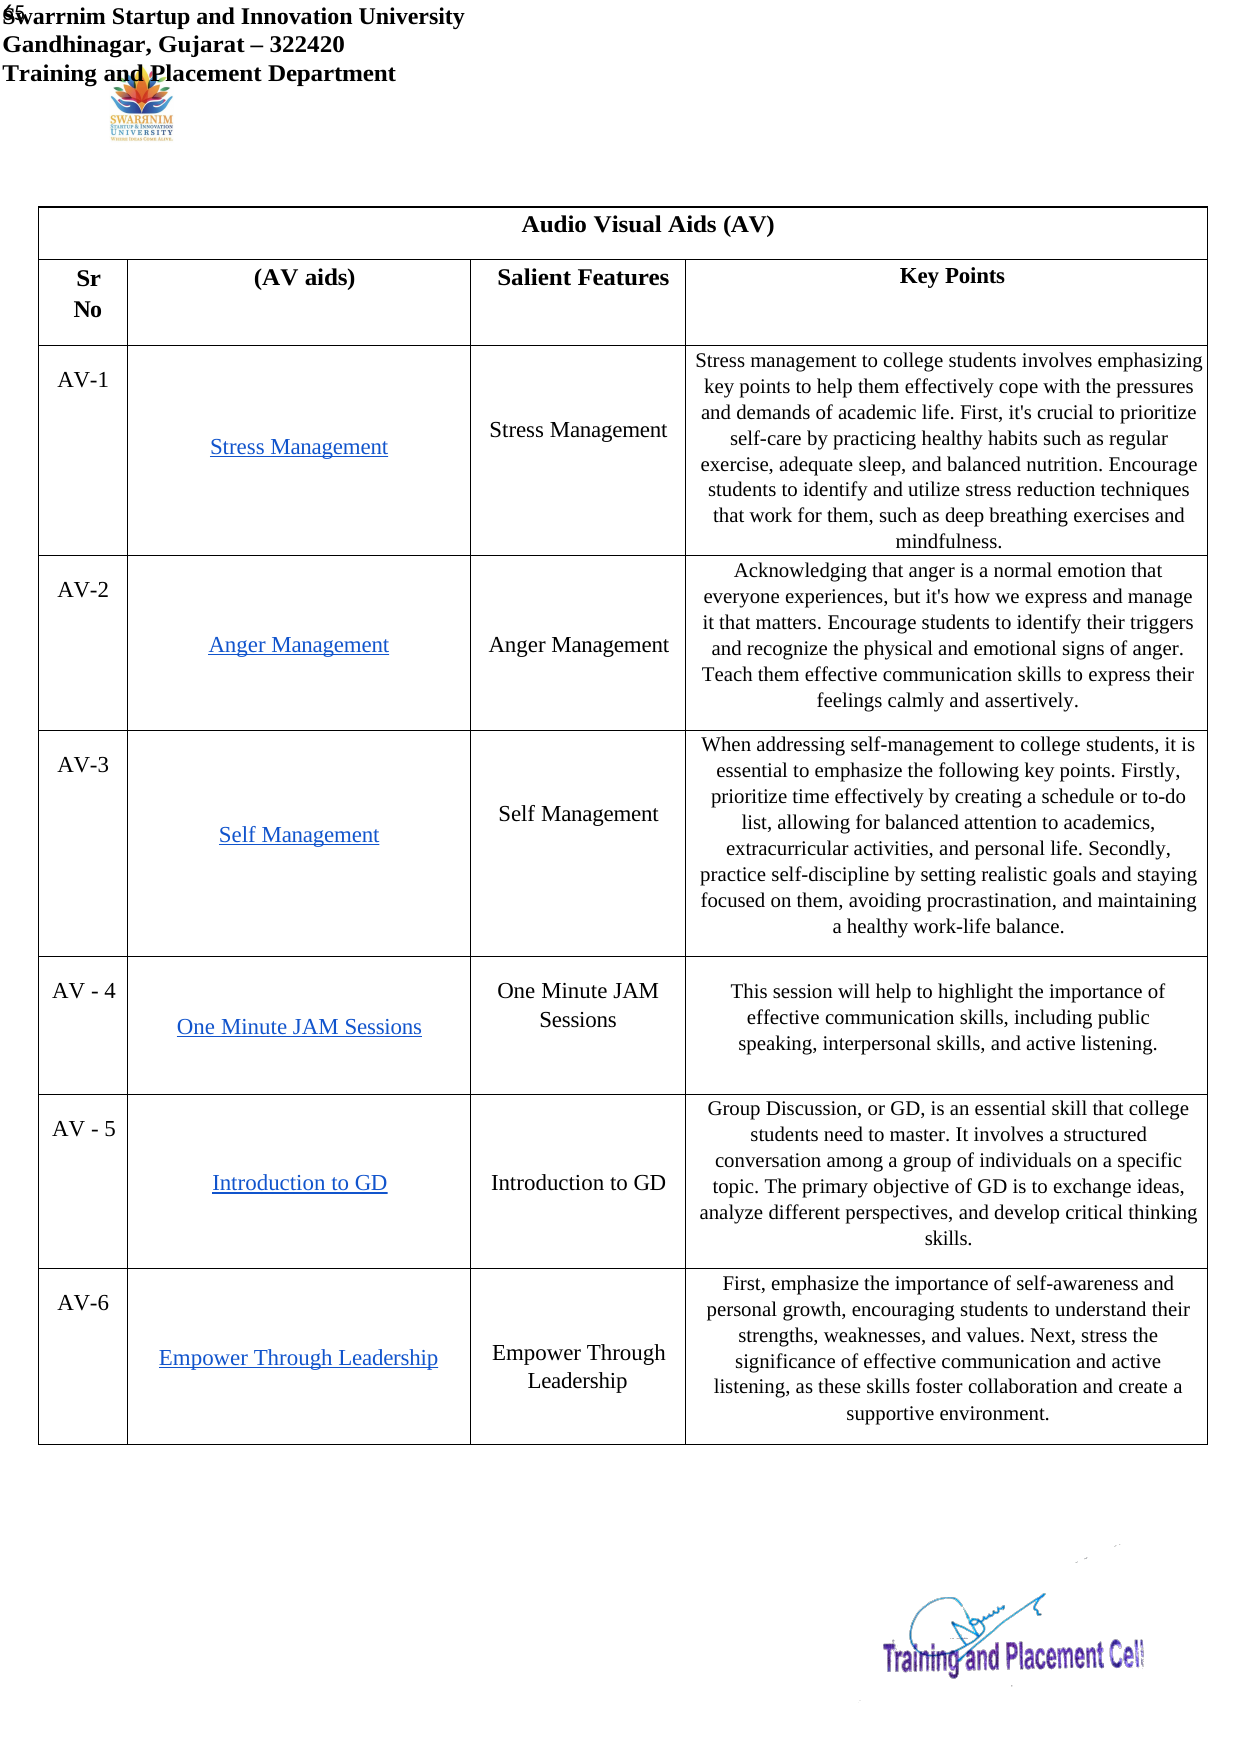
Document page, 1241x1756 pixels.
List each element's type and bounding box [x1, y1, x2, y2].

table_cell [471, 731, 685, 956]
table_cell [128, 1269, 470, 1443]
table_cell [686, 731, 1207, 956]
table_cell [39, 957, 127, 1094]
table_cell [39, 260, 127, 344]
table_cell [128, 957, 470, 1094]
picture [839, 1540, 1151, 1712]
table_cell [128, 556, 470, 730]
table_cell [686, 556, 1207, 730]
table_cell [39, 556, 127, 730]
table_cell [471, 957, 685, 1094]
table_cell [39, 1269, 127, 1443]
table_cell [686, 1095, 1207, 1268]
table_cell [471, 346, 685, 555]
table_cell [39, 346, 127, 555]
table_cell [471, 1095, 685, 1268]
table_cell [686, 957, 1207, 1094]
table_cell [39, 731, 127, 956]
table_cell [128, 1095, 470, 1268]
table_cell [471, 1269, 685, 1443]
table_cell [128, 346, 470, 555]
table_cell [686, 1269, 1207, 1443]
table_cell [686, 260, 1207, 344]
picture [108, 65, 175, 143]
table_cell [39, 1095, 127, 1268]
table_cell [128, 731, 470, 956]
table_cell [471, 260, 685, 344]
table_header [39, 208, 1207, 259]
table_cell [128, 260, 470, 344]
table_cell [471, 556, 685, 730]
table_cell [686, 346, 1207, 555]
